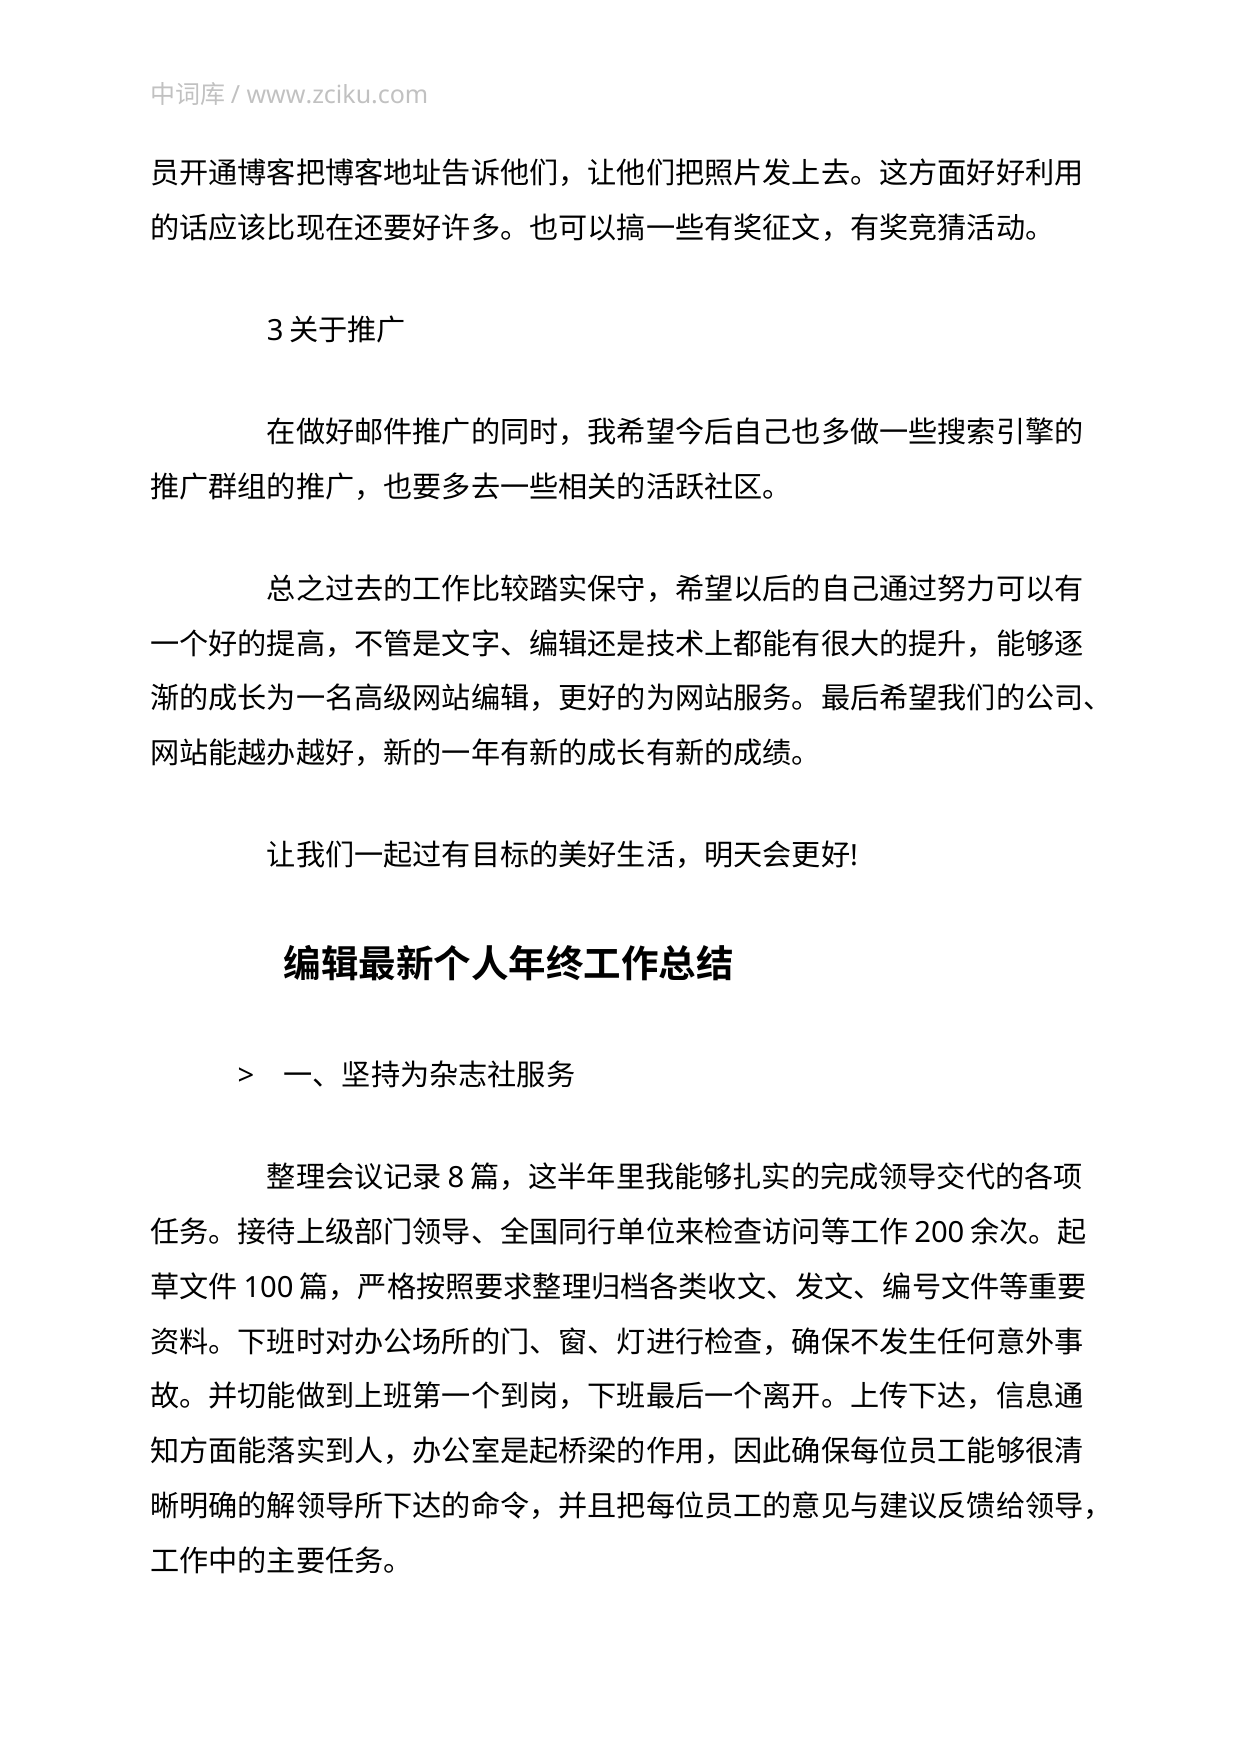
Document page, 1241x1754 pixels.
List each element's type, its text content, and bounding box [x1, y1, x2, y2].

text 让我们一起过有目标的美好生活，明天会更好! [150, 832, 1090, 874]
text > 一、坚持为杂志社服务 [150, 1051, 1090, 1093]
text 3关于推广 [150, 307, 1090, 349]
text 编辑最新个人年终工作总结 [150, 934, 1090, 988]
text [150, 150, 1090, 247]
text 整理会议记录8篇，这半年里我能够扎实的完成领导交代的各项任务。接待上级部门领导、全国同行单位来检查访问等工作200余次。起草文件100篇，严格按照要求整理归档各类收文、发文、编号文件等重要资料。下班时对办公场所的门、窗、灯进行检查，确保不发生任何意外事故。并切能做到上班第一个到岗，下班最后一个离开。上传下达，信息通知方面能落实到人，办公室是起桥梁的作用，因此确保每位员工能够很清晰明确的解领导所下达的命令，并且把每位员工的意见与建议反馈给领导，工作中的主要任务。 [150, 1153, 1090, 1580]
text 在做好邮件推广的同时，我希望今后自己也多做一些搜索引擎的推广群组的推广，也要多去一些相关的活跃社区。 [150, 409, 1090, 506]
text 总之过去的工作比较踏实保守，希望以后的自己通过努力可以有一个好的提高，不管是文字、编辑还是技术上都能有很大的提升，能够逐渐的成长为一名高级网站编辑，更好的为网站服务。最后希望我们的公司、网站能越办越好，新的一年有新的成长有新的成绩。 [150, 565, 1090, 772]
